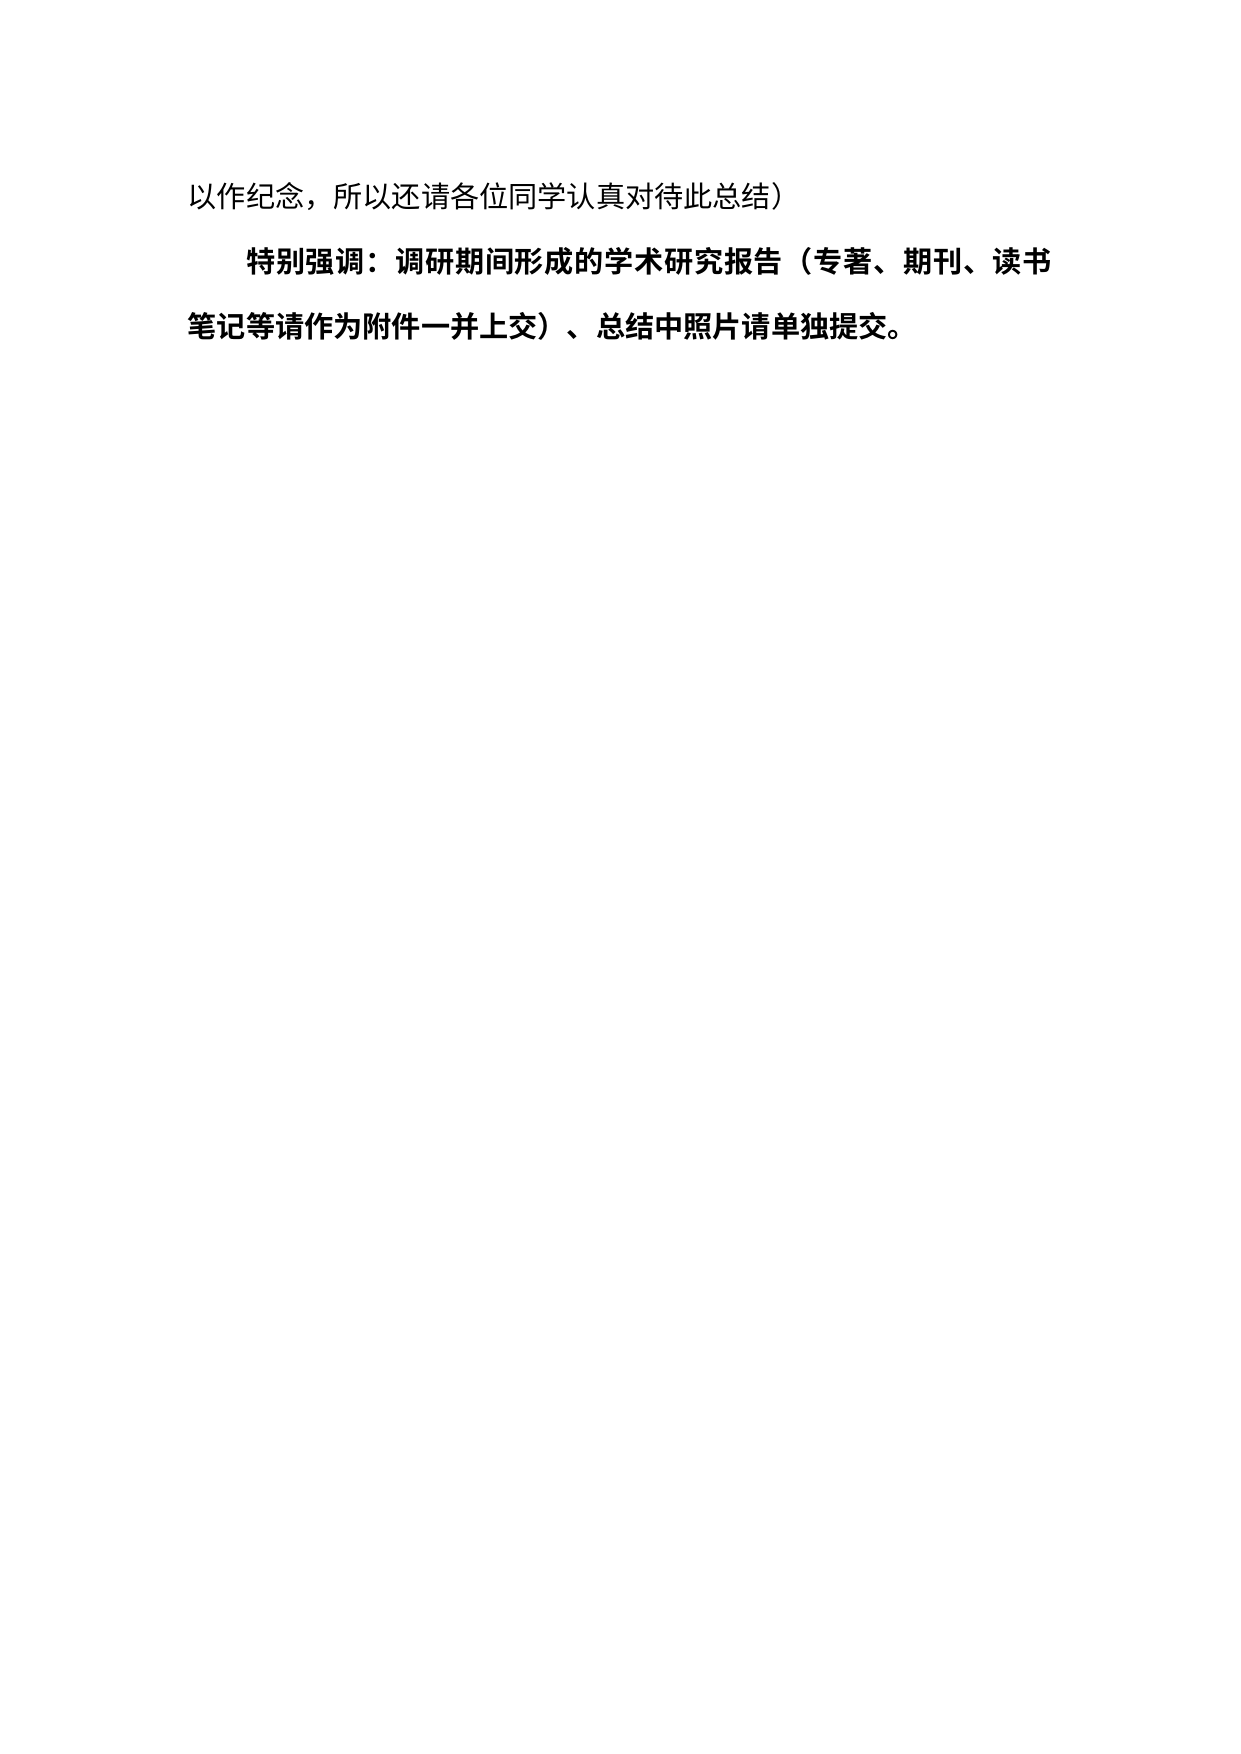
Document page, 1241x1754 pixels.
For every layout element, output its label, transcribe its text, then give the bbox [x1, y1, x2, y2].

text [187, 162, 1053, 227]
text 特别强调：调研期间形成的学术研究报告（专著、期刊、读书笔记等请作为附件一并上交）、总结中照片请单独提交。 [187, 227, 1053, 357]
